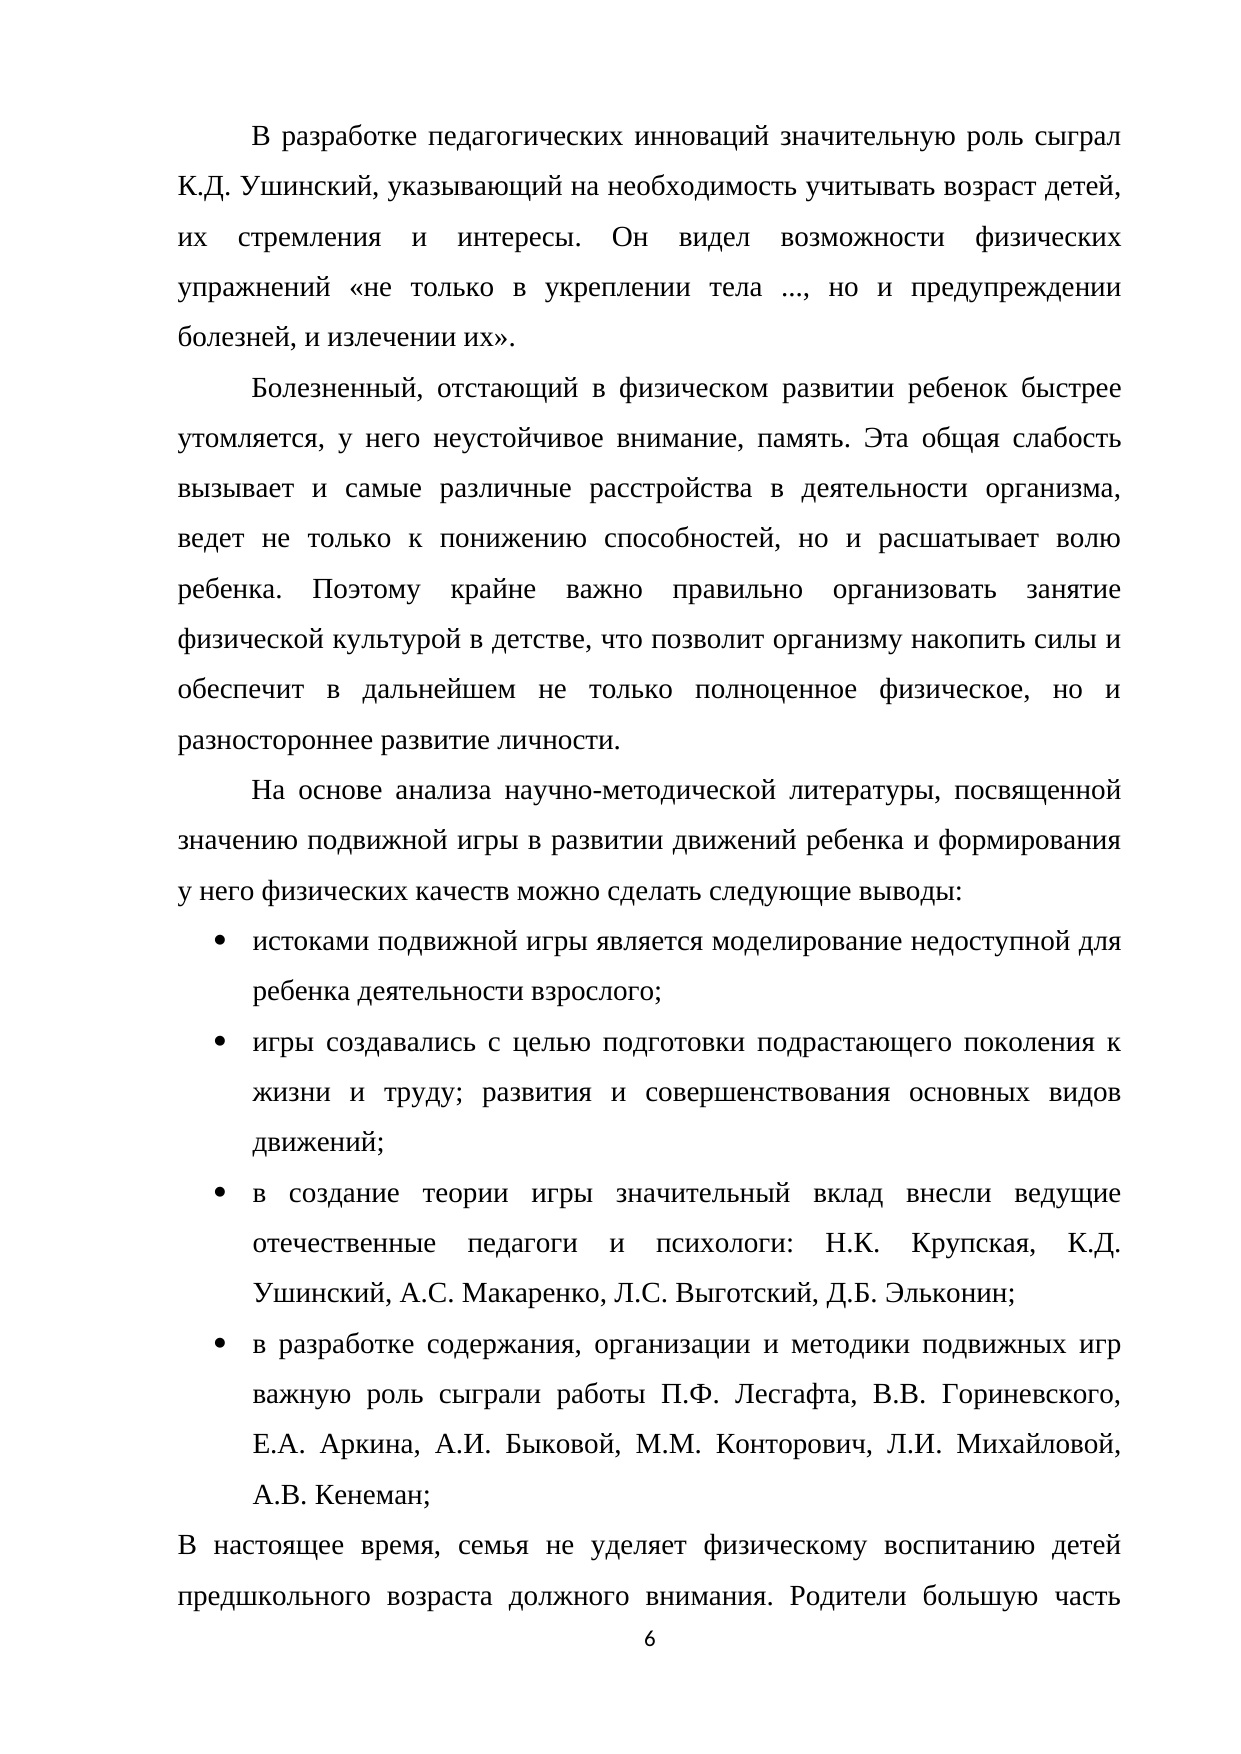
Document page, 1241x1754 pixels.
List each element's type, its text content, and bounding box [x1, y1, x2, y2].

text На основе анализа научно-методической литературы, посвященной значению подвижной игры в развитии движений ребенка и формирования у него физических качеств можно сделать следующие выводы: [177, 772, 1122, 906]
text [177, 1527, 1122, 1611]
list истоками подвижной игры является моделирование недоступной для ребенка деятельности взрослого; [215, 923, 1122, 1007]
text Болезненный, отстающий в физическом развитии ребенок быстрее утомляется, у него неустойчивое внимание, память. Эта общая слабость вызывает и самые различные расстройства в деятельности организма, ведет не только к понижению способностей, но и расшатывает волю ребенка. Поэтому крайне важно правильно организовать занятие физической культурой в детстве, что позволит организму накопить силы и обеспечит в дальнейшем не только полноценное физическое, но и разностороннее развитие личности. [177, 370, 1122, 755]
list в создание теории игры значительный вклад внесли ведущие отечественные педагоги и психологи: Н.К. Крупская, К.Д. Ушинский, А.С. Макаренко, Л.С. Выготский, Д.Б. Эльконин; [215, 1175, 1122, 1309]
text В разработке педагогических инноваций значительную роль сыграл К.Д. Ушинский, указывающий на необходимость учитывать возраст детей, их стремления и интересы. Он видел возможности физических упражнений «не только в укреплении тела ..., но и предупреждении болезней, и излечении их». [177, 118, 1122, 353]
list в разработке содержания, организации и методики подвижных игр важную роль сыграли работы П.Ф. Лесгафта, В.В. Гориневского, Е.А. Аркина, А.И. Быковой, М.М. Конторович, Л.И. Михайловой, А.В. Кенеман; [215, 1326, 1122, 1511]
list игры создавались с целью подготовки подрастающего поколения к жизни и труду; развития и совершенствования основных видов движений; [215, 1024, 1122, 1158]
